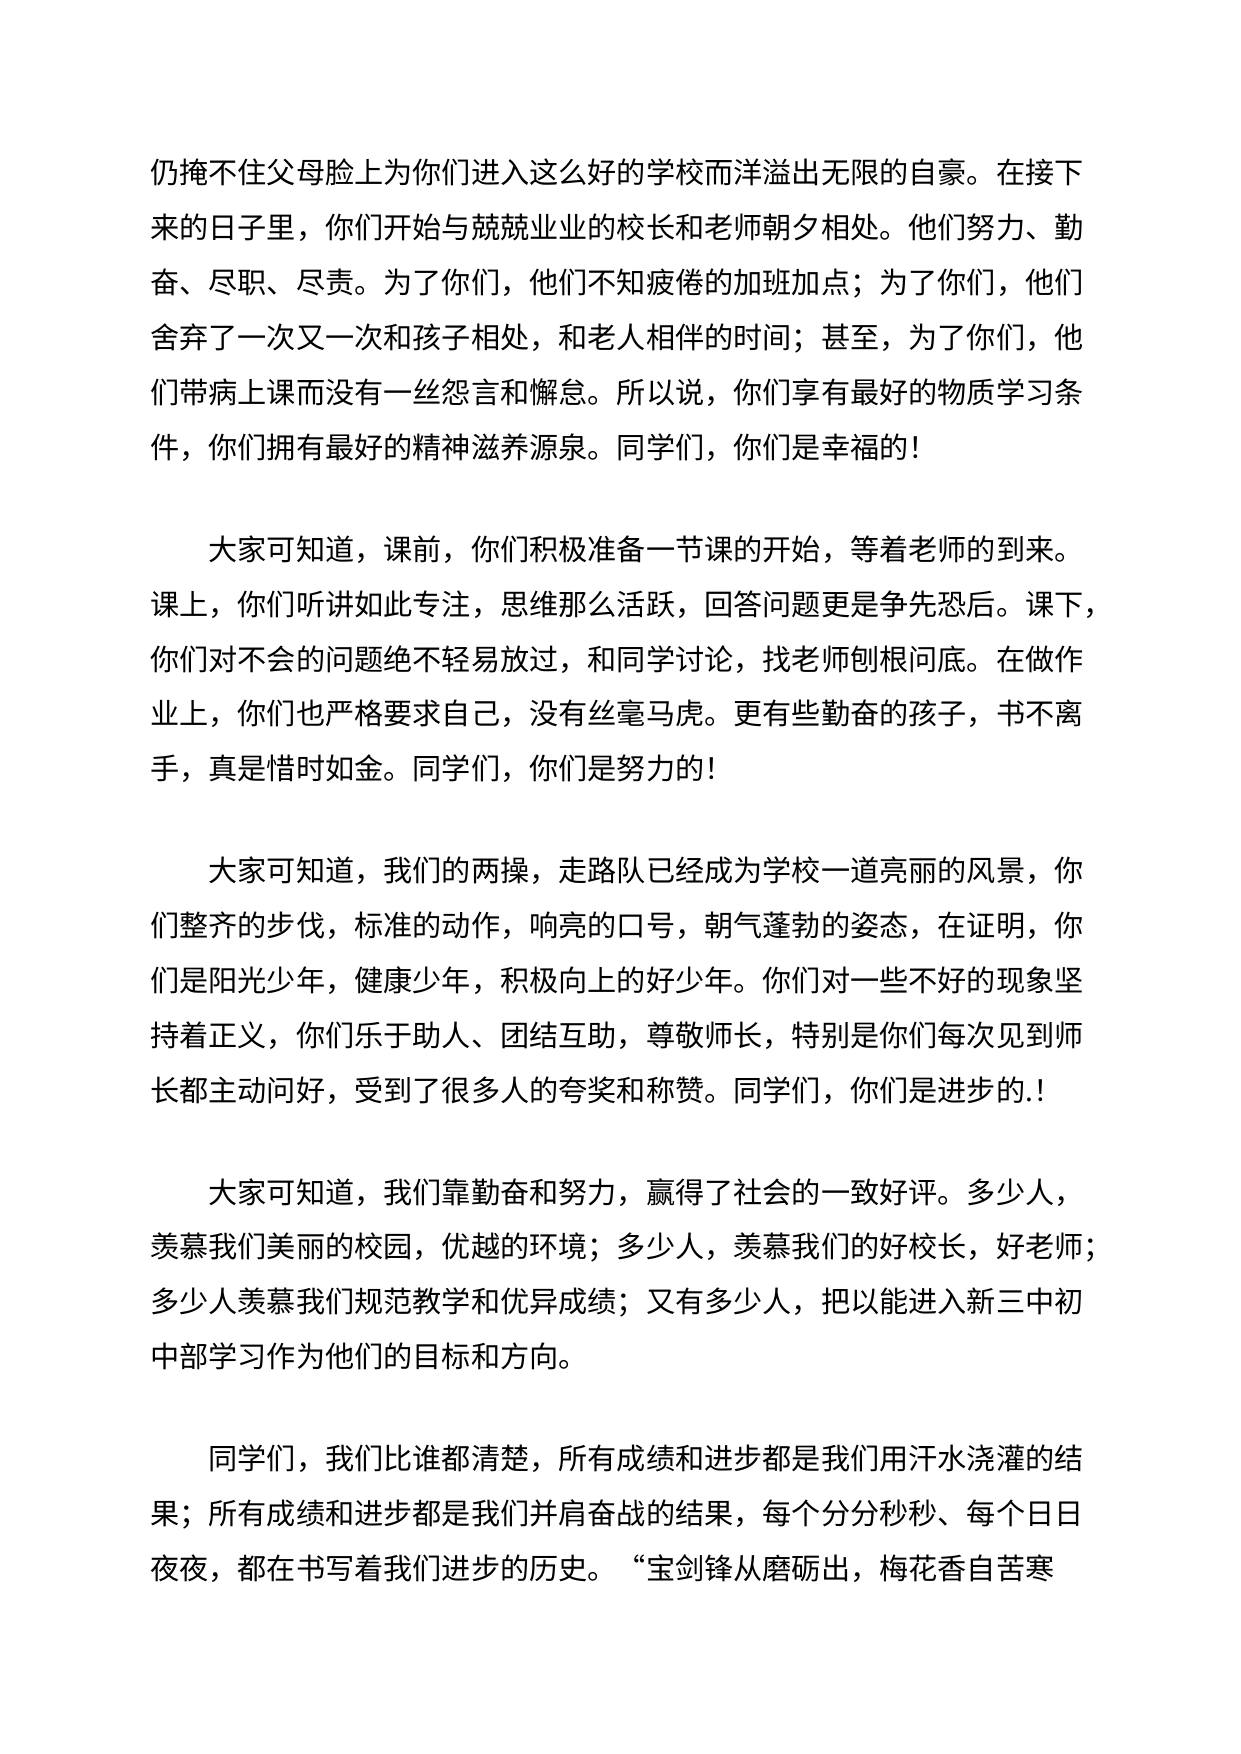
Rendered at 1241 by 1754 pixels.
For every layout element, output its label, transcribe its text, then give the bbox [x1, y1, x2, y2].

text 大家可知道，我们的两操，走路队已经成为学校一道亮丽的风景，你们整齐的步伐，标准的动作，响亮的口号，朝气蓬勃的姿态，在证明，你们是阳光少年，健康少年，积极向上的好少年。你们对一些不好的现象坚持着正义，你们乐于助人、团结互助，尊敬师长，特别是你们每次见到师长都主动问好，受到了很多人的夸奖和称赞。同学们，你们是进步的.！ [150, 848, 1090, 1109]
text 大家可知道，我们靠勤奋和努力，赢得了社会的一致好评。多少人，羡慕我们美丽的校园，优越的环境；多少人，羡慕我们的好校长，好老师；多少人羡慕我们规范教学和优异成绩；又有多少人，把以能进入新三中初中部学习作为他们的目标和方向。 [150, 1169, 1090, 1376]
text 大家可知道，课前，你们积极准备一节课的开始，等着老师的到来。课上，你们听讲如此专注，思维那么活跃，回答问题更是争先恐后。课下，你们对不会的问题绝不轻易放过，和同学讨论，找老师刨根问底。在做作业上，你们也严格要求自己，没有丝毫马虎。更有些勤奋的孩子，书不离手，真是惜时如金。同学们，你们是努力的！ [150, 526, 1090, 788]
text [150, 1436, 1090, 1588]
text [150, 150, 1090, 467]
